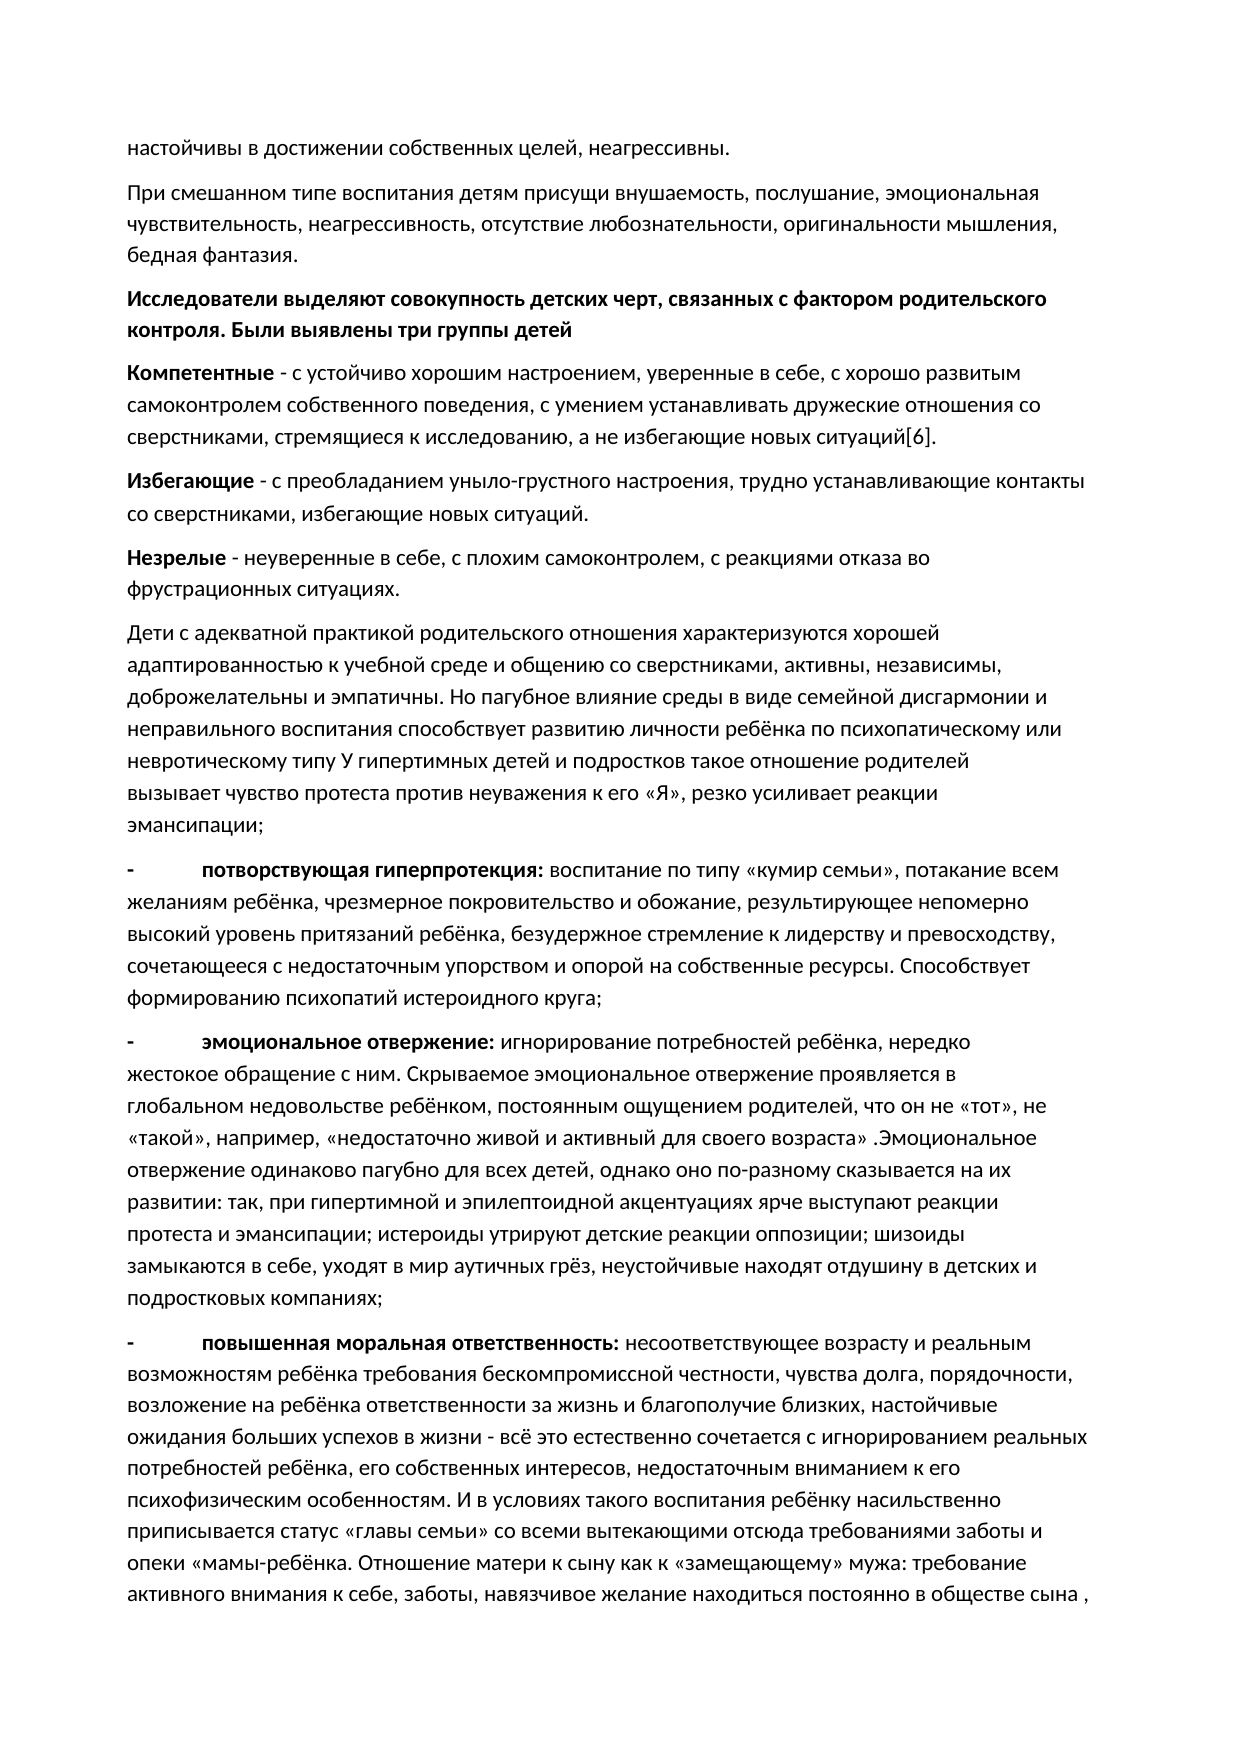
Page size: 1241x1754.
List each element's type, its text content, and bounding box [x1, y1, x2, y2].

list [127, 1325, 1099, 1608]
list потворствующая гиперпротекция: воспитание по типу «кумир семьи», потакание всем желаниям ребёнка, чрезмерное покровительство и обожание, результирующее непомерно высокий уровень притязаний ребёнка, безудержное стремление к лидерству и превосходству, сочетающееся с недостаточным упорством и опорой на собственные ресурсы. Способствует формированию психопатий истероидного круга; [127, 852, 1064, 1012]
text Незрелые - неуверенные в себе, с плохим самоконтролем, с реакциями отказа во фрустрационных ситуациях. [127, 540, 1099, 603]
text Исследователи выделяют совокупность детских черт, связанных с фактором родительского контроля. Были выявлены три группы детей [127, 281, 1082, 343]
text Дети с адекватной практикой родительского отношения характеризуются хорошей адаптированностью к учебной среде и общению со сверстниками, активны, независимы, доброжелательны и эмпатичны. Но пагубное влияние среды в виде семейной дисгармонии и неправильного воспитания способствует развитию личности ребёнка по психопатическому или невротическому типу У гипертимных детей и подростков такое отношение родителей вызывает чувство протеста против неуважения к его «Я», резко усиливает реакции эмансипации; [127, 615, 1064, 839]
text При смешанном типе воспитания детям присущи внушаемость, послушание, эмоциональная чувствительность, неагрессивность, отсутствие любознательности, оригинальности мышления, бедная фантазия. [127, 176, 1099, 269]
text Избегающие - с преобладанием уныло-грустного настроения, трудно устанавливающие контакты со сверстниками, избегающие новых ситуаций. [127, 463, 1099, 527]
text Компетентные - с устойчиво хорошим настроением, уверенные в себе, с хорошо развитым самоконтролем собственного поведения, с умением устанавливать дружеские отношения со сверстниками, стремящиеся к исследованию, а не избегающие новых ситуаций[6]. [127, 355, 1099, 451]
list эмоциональное отвержение: игнорирование потребностей ребёнка, нередко жестокое обращение с ним. Скрываемое эмоциональное отвержение проявляется в глобальном недовольстве ребёнком, постоянным ощущением родителей, что он не «тот», не «такой», например, «недостаточно живой и активный для своего возраста» .Эмоциональное отвержение одинаково пагубно для всех детей, однако оно по-разному сказывается на их развитии: так, при гипертимной и эпилептоидной акцентуациях ярче выступают реакции протеста и эмансипации; истероиды утрируют детские реакции оппозиции; шизоиды замыкаются в себе, уходят в мир аутичных грёз, неустойчивые находят отдушину в детских и подростковых компаниях; [127, 1024, 1064, 1312]
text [127, 130, 1022, 162]
